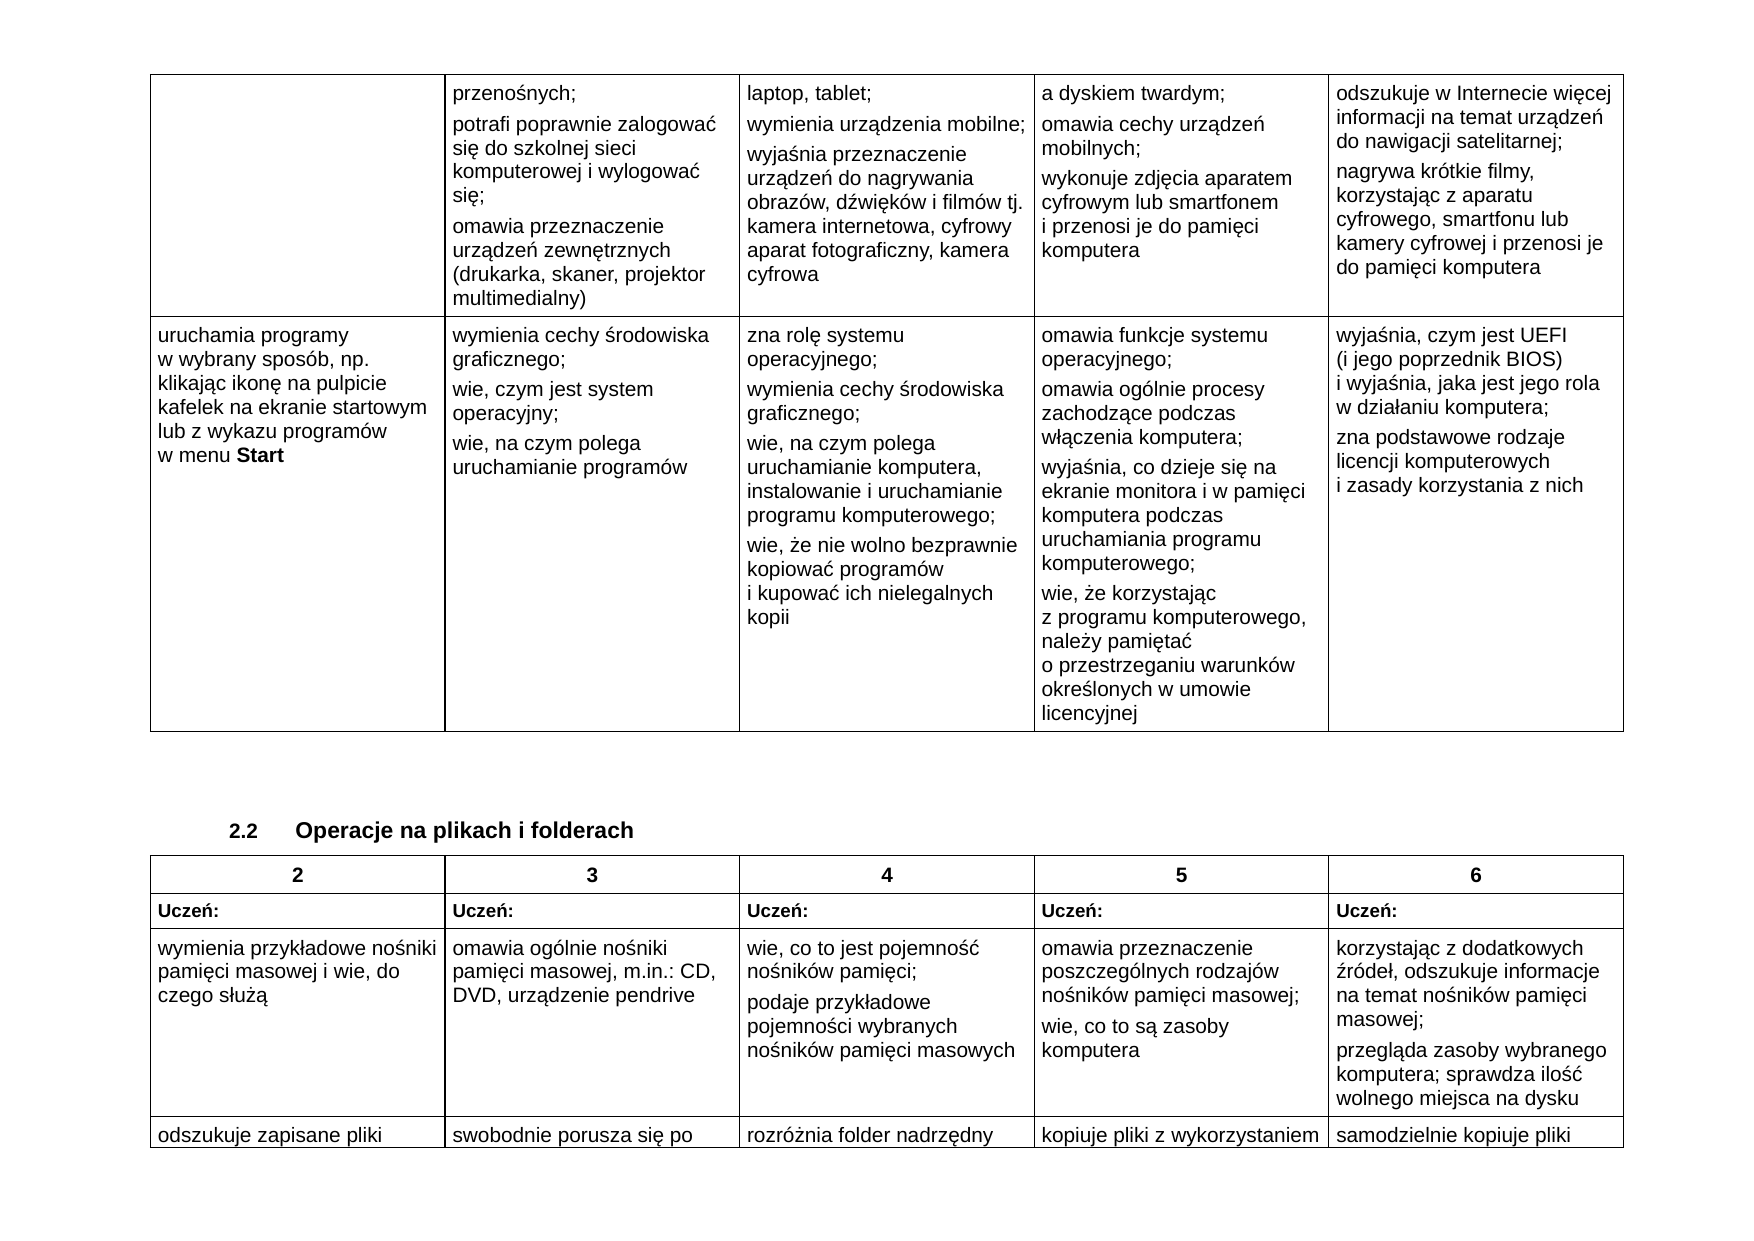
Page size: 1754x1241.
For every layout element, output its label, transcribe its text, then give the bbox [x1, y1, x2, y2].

table_header 5 [1035, 856, 1328, 893]
table_header 2 [151, 856, 444, 893]
table_header 4 [740, 856, 1034, 893]
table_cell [740, 1117, 1034, 1147]
table_cell korzystając z dodatkowych źródeł, odszukuje informacje na temat nośników pamięci masowej; przegląda zasoby wybranego komputera; sprawdza ilość wolnego miejsca na dysku [1329, 929, 1623, 1116]
table_cell Uczeń: [1329, 894, 1623, 928]
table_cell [446, 1117, 739, 1147]
table_cell Uczeń: [1035, 894, 1328, 928]
text 2.2 Operacje na plikach i folderach [154, 817, 1606, 843]
table_cell omawia funkcje systemu operacyjnego; omawia ogólnie procesy zachodzące podczas włączenia komputera; wyjaśnia, co dzieje się na ekranie monitora i w pamięci komputera podczas uruchamiania programu komputerowego; wie, że korzystając z programu komputerowego, należy pamiętać o przestrzeganiu warunków określonych w umowie licencyjnej [1035, 317, 1328, 731]
table_cell zna rolę systemu operacyjnego; wymienia cechy środowiska graficznego; wie, na czym polega uruchamianie komputera, instalowanie i uruchamianie programu komputerowego; wie, że nie wolno bezprawnie kopiować programów i kupować ich nielegalnych kopii [740, 317, 1034, 731]
table_cell Uczeń: [151, 894, 444, 928]
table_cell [1329, 1117, 1623, 1147]
table_header 3 [446, 856, 739, 893]
table_cell wymienia przykładowe nośniki pamięci masowej i wie, do czego służą [151, 929, 444, 1116]
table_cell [1329, 75, 1623, 316]
table_cell wymienia cechy środowiska graficznego; wie, czym jest system operacyjny; wie, na czym polega uruchamianie programów [446, 317, 739, 731]
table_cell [1035, 75, 1328, 316]
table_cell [151, 75, 444, 316]
table_cell wie, co to jest pojemność nośników pamięci; podaje przykładowe pojemności wybranych nośników pamięci masowych [740, 929, 1034, 1116]
table_cell omawia ogólnie nośniki pamięci masowej, m.in.: CD, DVD, urządzenie pendrive [446, 929, 739, 1116]
table_cell uruchamia programy w wybrany sposób, np. klikając ikonę na pulpicie kafelek na ekranie startowym lub z wykazu programów w menu Start [151, 317, 444, 731]
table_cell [151, 1117, 444, 1147]
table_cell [446, 75, 739, 316]
table_cell Uczeń: [740, 894, 1034, 928]
table_cell Uczeń: [446, 894, 739, 928]
table_cell wyjaśnia, czym jest UEFI (i jego poprzednik BIOS) i wyjaśnia, jaka jest jego rola w działaniu komputera; zna podstawowe rodzaje licencji komputerowych i zasady korzystania z nich [1329, 317, 1623, 731]
table_header 6 [1329, 856, 1623, 893]
table_cell omawia przeznaczenie poszczególnych rodzajów nośników pamięci masowej; wie, co to są zasoby komputera [1035, 929, 1328, 1116]
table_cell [1035, 1117, 1328, 1147]
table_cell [740, 75, 1034, 316]
